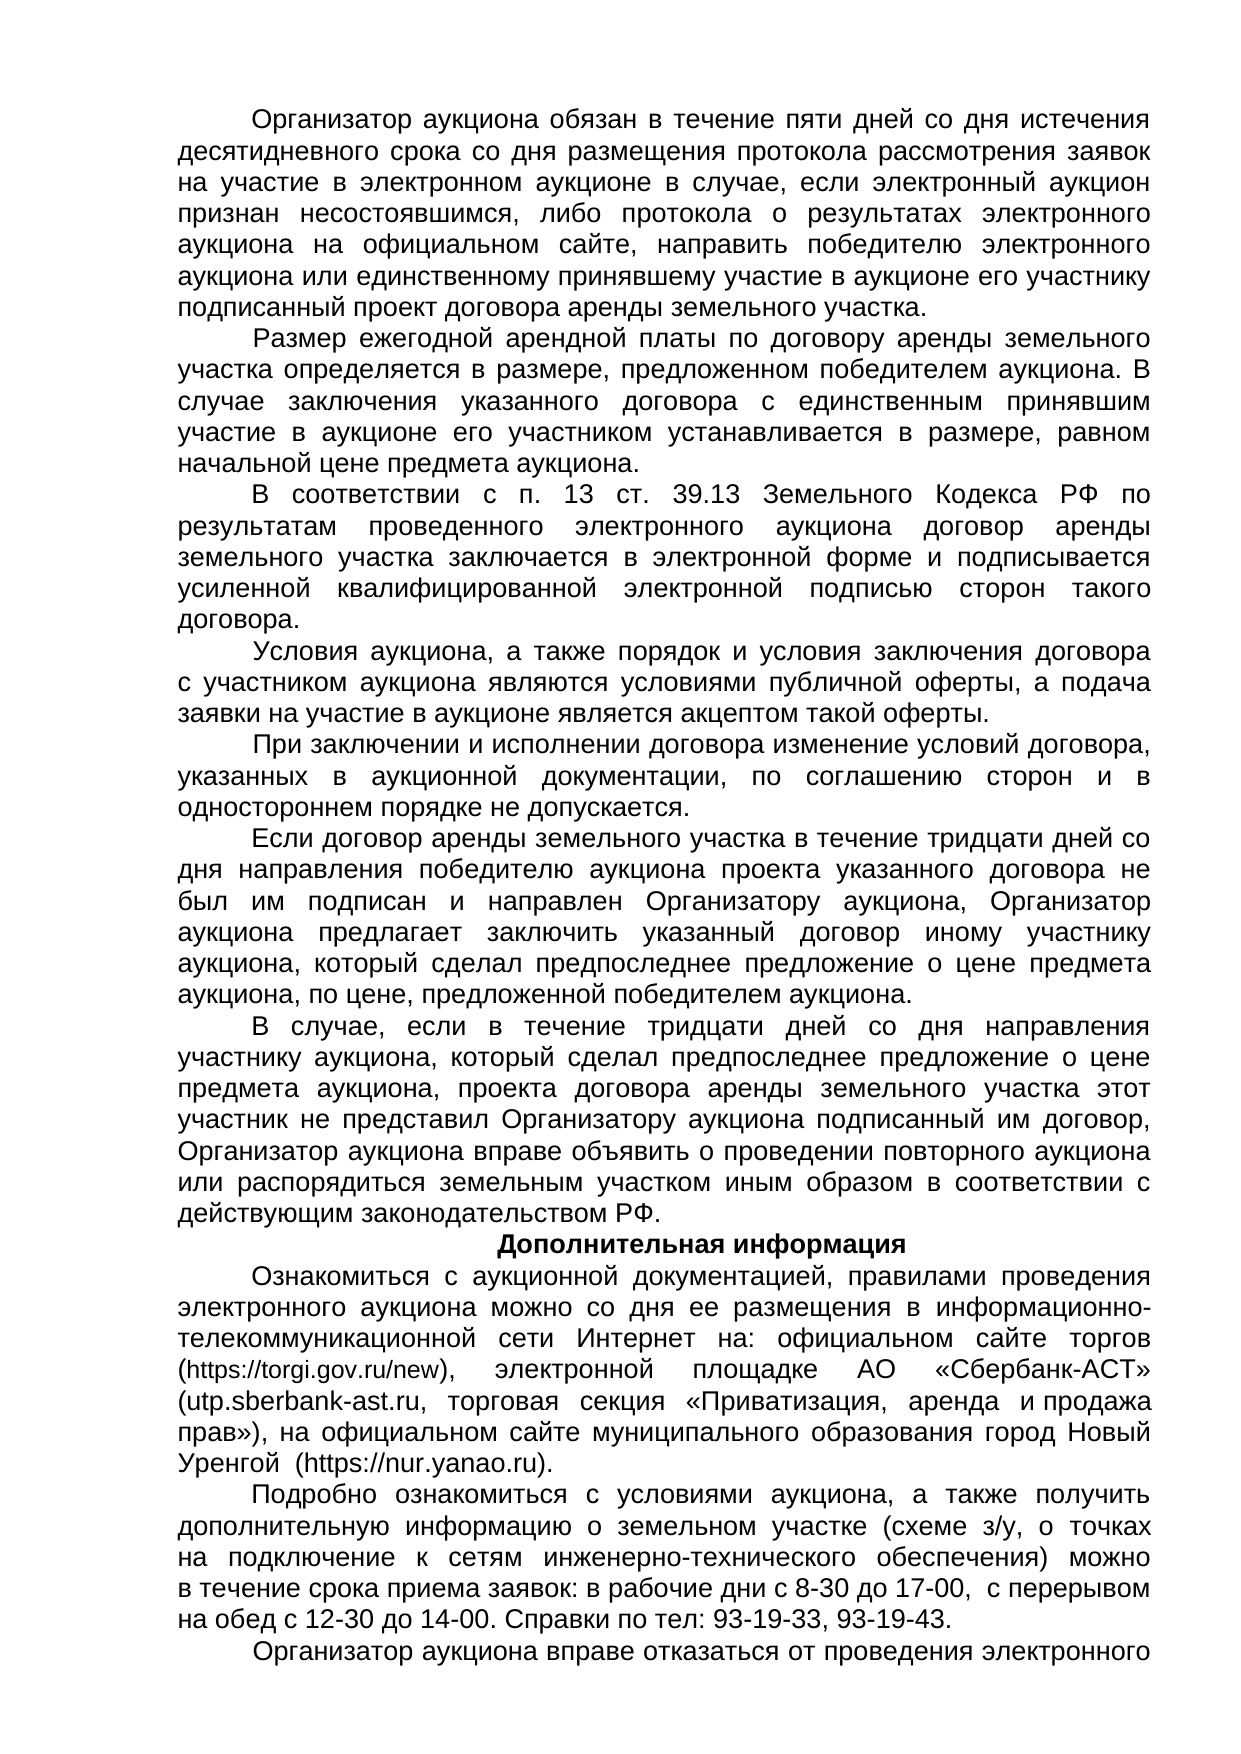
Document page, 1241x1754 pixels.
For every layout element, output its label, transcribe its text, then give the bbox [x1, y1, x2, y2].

text Дополнительная информация [177, 1228, 1152, 1260]
text При заключении и исполнении договора изменение условий договора, указанных в аукционной документации, по соглашению сторон и в одностороннем порядке не допускается. [177, 728, 1152, 822]
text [177, 1635, 1152, 1666]
text Размер ежегодной арендной платы по договору аренды земельного участка определяется в размере, предложенном победителем аукциона. В случае заключения указанного договора с единственным принявшим участие в аукционе его участником устанавливается в размере, равном начальной цене предмета аукциона. [177, 322, 1152, 478]
text Подробно ознакомиться с условиями аукциона, а также получить дополнительную информацию о земельном участке (схеме з/у, о точках на подключение к сетям инженерно-технического обеспечения) можно в течение срока приема заявок: в рабочие дни с 8-30 до 17-00, с перерывом на обед с 12-30 до 14-00. Справки по тел: 93-19-33, 93-19-43. [177, 1478, 1152, 1635]
text В случае, если в течение тридцати дней со дня направления участнику аукциона, который сделал предпоследнее предложение о цене предмета аукциона, проекта договора аренды земельного участка этот участник не представил Организатору аукциона подписанный им договор, Организатор аукциона вправе объявить о проведении повторного аукциона или распорядиться земельным участком иным образом в соответствии с действующим законодательством РФ. [177, 1010, 1152, 1228]
text Организатор аукциона обязан в течение пяти дней со дня истечения десятидневного срока со дня размещения протокола рассмотрения заявок на участие в электронном аукционе в случае, если электронный аукцион признан несостоявшимся, либо протокола о результатах электронного аукциона на официальном сайте, направить победителю электронного аукциона или единственному принявшему участие в аукционе его участнику подписанный проект договора аренды земельного участка. [177, 103, 1152, 322]
text В соответствии с п. 13 ст. 39.13 Земельного Кодекса РФ по результатам проведенного электронного аукциона договор аренды земельного участка заключается в электронной форме и подписывается усиленной квалифицированной электронной подписью сторон такого договора. [177, 478, 1152, 635]
text Если договор аренды земельного участка в течение тридцати дней со дня направления победителю аукциона проекта указанного договора не был им подписан и направлен Организатору аукциона, Организатор аукциона предлагает заключить указанный договор иному участнику аукциона, который сделал предпоследнее предложение о цене предмета аукциона, по цене, предложенной победителем аукциона. [177, 822, 1152, 1010]
text Условия аукциона, а также порядок и условия заключения договора с участником аукциона являются условиями публичной оферты, а подача заявки на участие в аукционе является акцептом такой оферты. [177, 635, 1152, 728]
text Ознакомиться с аукционной документацией, правилами проведения электронного аукциона можно со дня ее размещения в информационно-телекоммуникационной сети Интернет на: официальном сайте торгов (https://torgi.gov.ru/new), электронной площадке АО «Сбербанк-АСТ» (utp.sberbank-ast.ru, торговая секция «Приватизация, аренда и продажа прав»), на официальном сайте муниципального образования город Новый Уренгой (https://nur.yanao.ru). [177, 1260, 1152, 1478]
